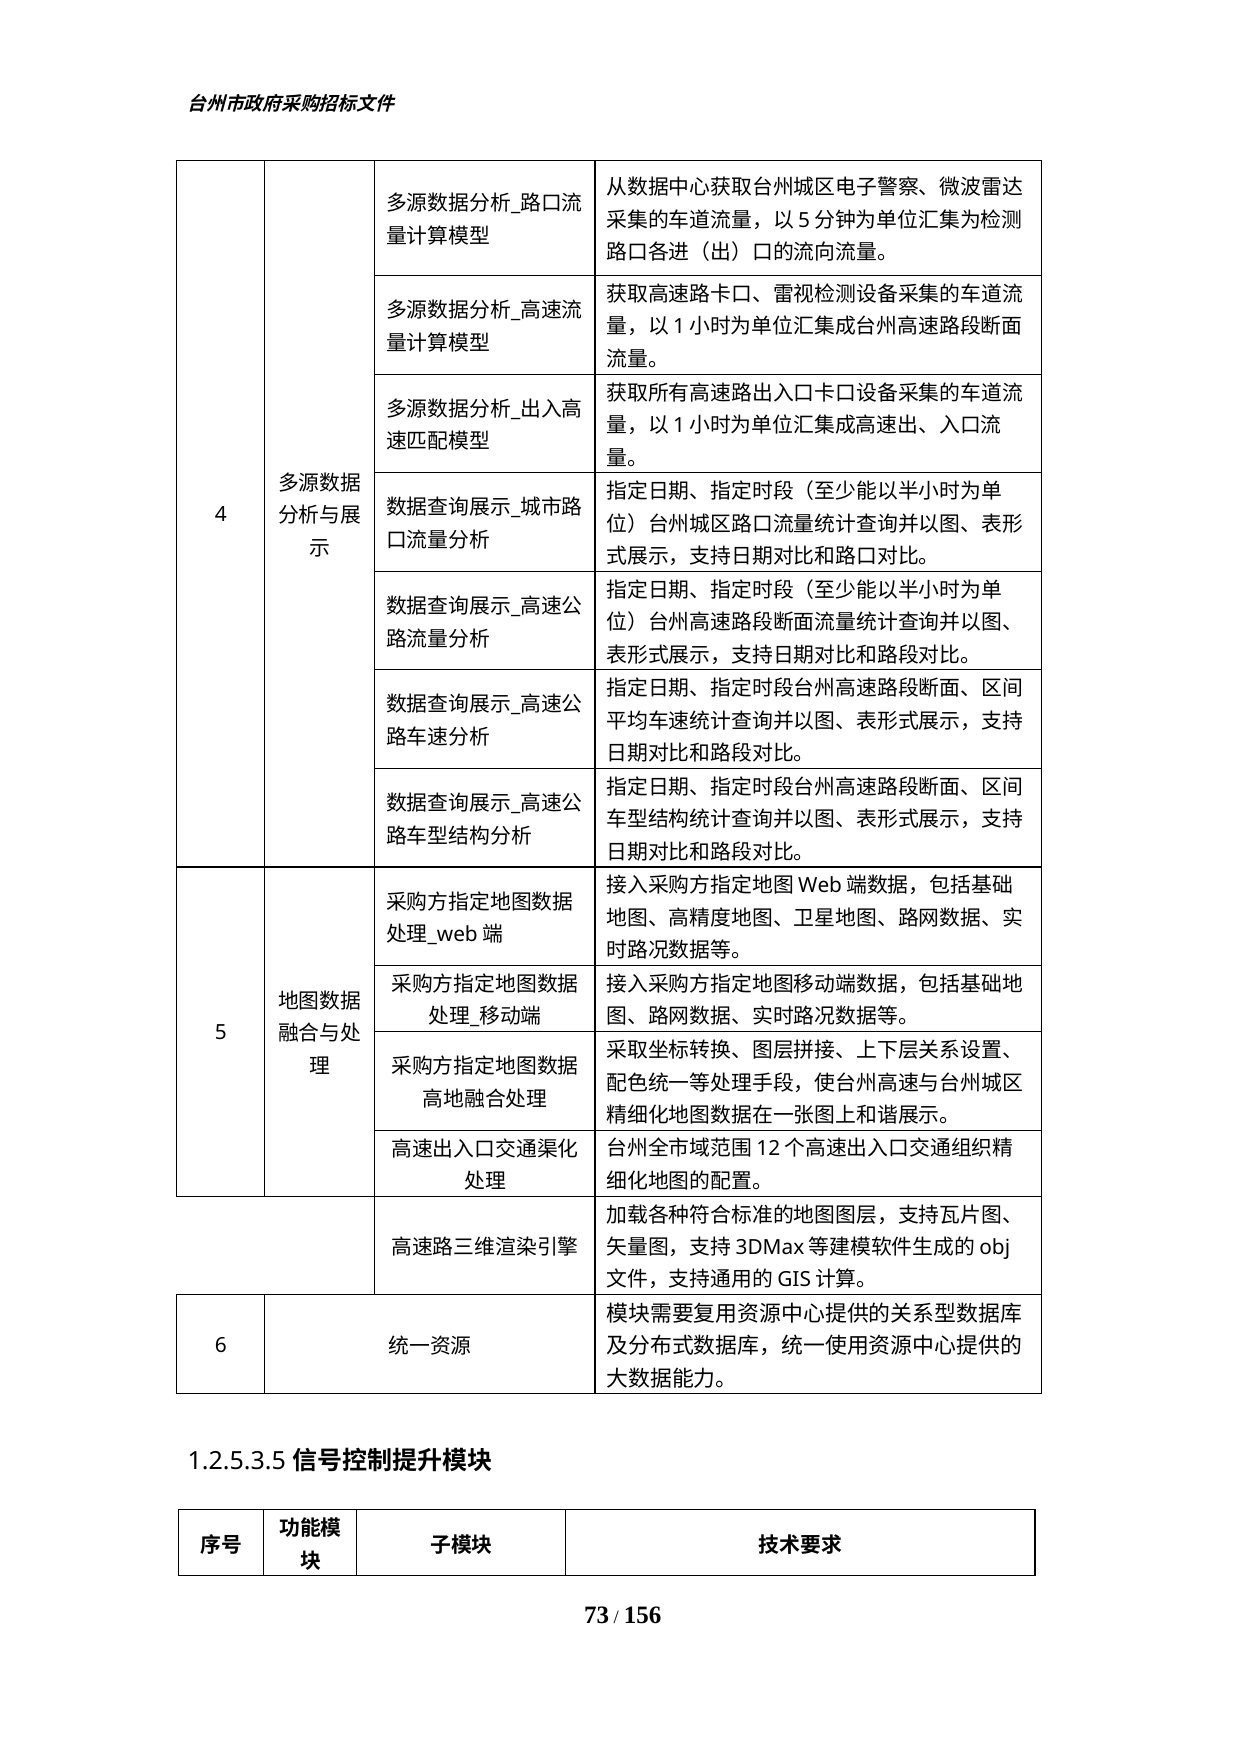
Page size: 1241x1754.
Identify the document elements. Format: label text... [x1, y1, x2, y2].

table_cell 高速出入口交通渠化处理 [375, 1131, 594, 1196]
table_cell 多源数据分析与展示 [265, 161, 374, 866]
table_cell 获取所有高速路出入口卡口设备采集的车道流量，以1小时为单位汇集成高速出、入口流量。 [596, 375, 1041, 472]
table_cell 多源数据分析_出入高速匹配模型 [375, 375, 594, 472]
table_cell 采取坐标转换、图层拼接、上下层关系设置、配色统一等处理手段，使台州高速与台州城区精细化地图数据在一张图上和谐展示。 [596, 1032, 1041, 1129]
table_cell 接入采购方指定地图Web端数据，包括基础地图、高精度地图、卫星地图、路网数据、实时路况数据等。 [596, 868, 1041, 965]
table_cell 指定日期、指定时段（至少能以半小时为单位）台州高速路段断面流量统计查询并以图、表形式展示，支持日期对比和路段对比。 [596, 572, 1041, 669]
table_cell 统一资源 [265, 1295, 594, 1393]
table_cell 数据查询展示_高速公路流量分析 [375, 572, 594, 669]
table_cell 指定日期、指定时段（至少能以半小时为单位）台州城区路口流量统计查询并以图、表形式展示，支持日期对比和路口对比。 [596, 473, 1041, 571]
table_cell 4 [177, 161, 264, 866]
table_cell 模块需要复用资源中心提供的关系型数据库及分布式数据库，统一使用资源中心提供的大数据能力。 [596, 1295, 1041, 1393]
table_cell 数据查询展示_高速公路车速分析 [375, 670, 594, 768]
table_cell 采购方指定地图数据处理_移动端 [375, 966, 594, 1031]
table_cell 数据查询展示_城市路口流量分析 [375, 473, 594, 571]
table_cell 加载各种符合标准的地图图层，支持瓦片图、矢量图，支持3DMax等建模软件生成的obj文件，支持通用的GIS计算。 [596, 1197, 1041, 1294]
table_cell 从数据中心获取台州城区电子警察、微波雷达采集的车道流量，以5分钟为单位汇集为检测路口各进（出）口的流向流量。 [596, 161, 1041, 275]
table_cell 台州全市域范围12个高速出入口交通组织精细化地图的配置。 [596, 1131, 1041, 1196]
table_cell 指定日期、指定时段台州高速路段断面、区间平均车速统计查询并以图、表形式展示，支持日期对比和路段对比。 [596, 670, 1041, 768]
table_header 子模块 [357, 1510, 565, 1575]
table_cell 指定日期、指定时段台州高速路段断面、区间车型结构统计查询并以图、表形式展示，支持日期对比和路段对比。 [596, 769, 1041, 866]
table_cell 多源数据分析_路口流量计算模型 [375, 161, 594, 275]
table_cell 高速路三维渲染引擎 [375, 1197, 594, 1294]
subtitle 信号控制提升模块 [187, 1426, 1053, 1491]
table_header 序号 [179, 1510, 263, 1575]
table_cell 采购方指定地图数据高地融合处理 [375, 1032, 594, 1129]
table_cell 获取高速路卡口、雷视检测设备采集的车道流量，以1小时为单位汇集成台州高速路段断面流量。 [596, 276, 1041, 374]
table_header 技术要求 [566, 1510, 1034, 1575]
table_header 功能模块 [264, 1510, 356, 1575]
table_cell 5 [177, 868, 264, 1196]
table_cell 采购方指定地图数据处理_web端 [375, 868, 594, 965]
table_cell 6 [177, 1295, 264, 1393]
table_cell 多源数据分析_高速流量计算模型 [375, 276, 594, 374]
table_cell 接入采购方指定地图移动端数据，包括基础地图、路网数据、实时路况数据等。 [596, 966, 1041, 1031]
table_cell 地图数据融合与处理 [265, 868, 374, 1196]
table_cell 数据查询展示_高速公路车型结构分析 [375, 769, 594, 866]
